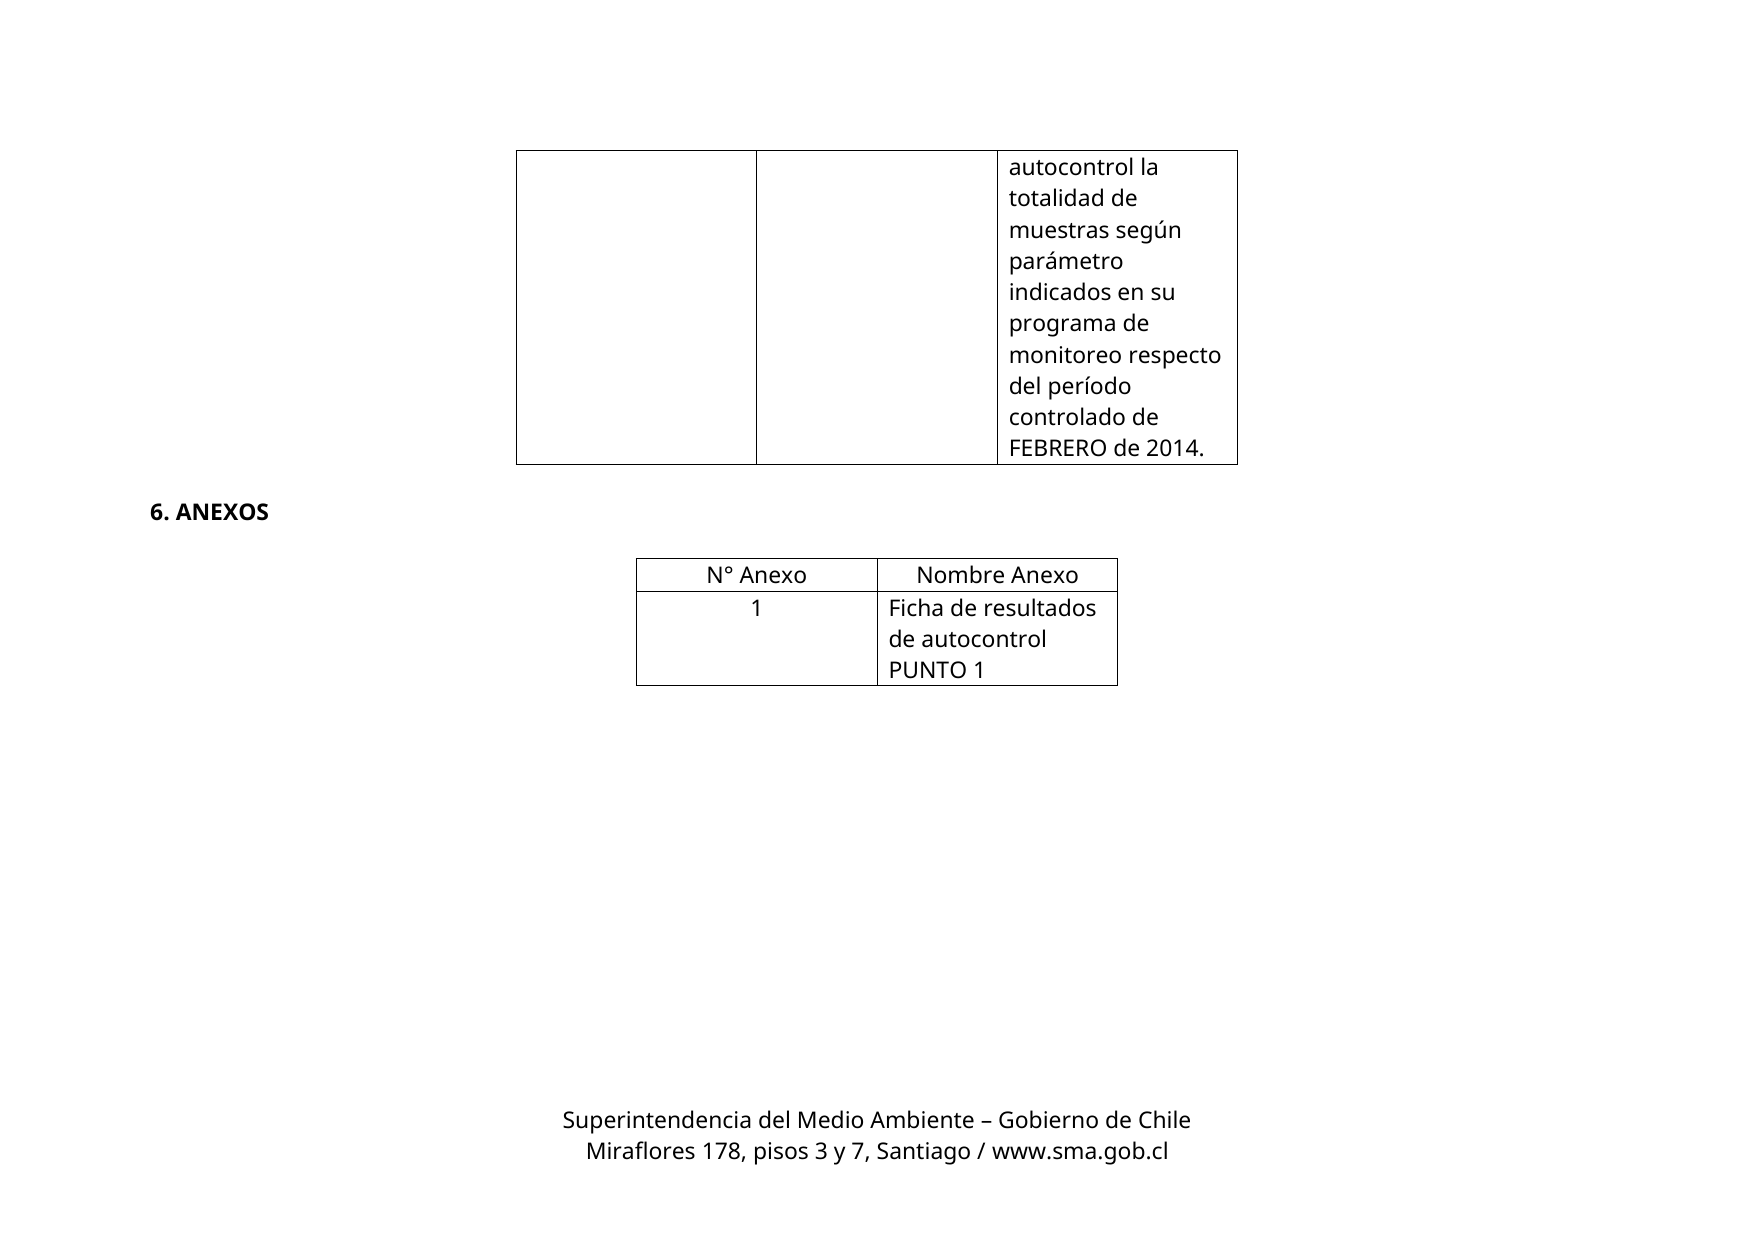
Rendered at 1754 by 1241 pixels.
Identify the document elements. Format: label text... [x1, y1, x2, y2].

table_cell 1 [637, 592, 877, 685]
text 6. ANEXOS [150, 464, 1604, 527]
table_cell Ficha de resultados de autocontrol PUNTO 1 [878, 592, 1117, 685]
table_header N° Anexo [637, 559, 877, 591]
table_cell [757, 151, 997, 463]
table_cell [998, 151, 1237, 463]
table_header Nombre Anexo [878, 559, 1117, 591]
table_cell 5 [517, 151, 756, 463]
